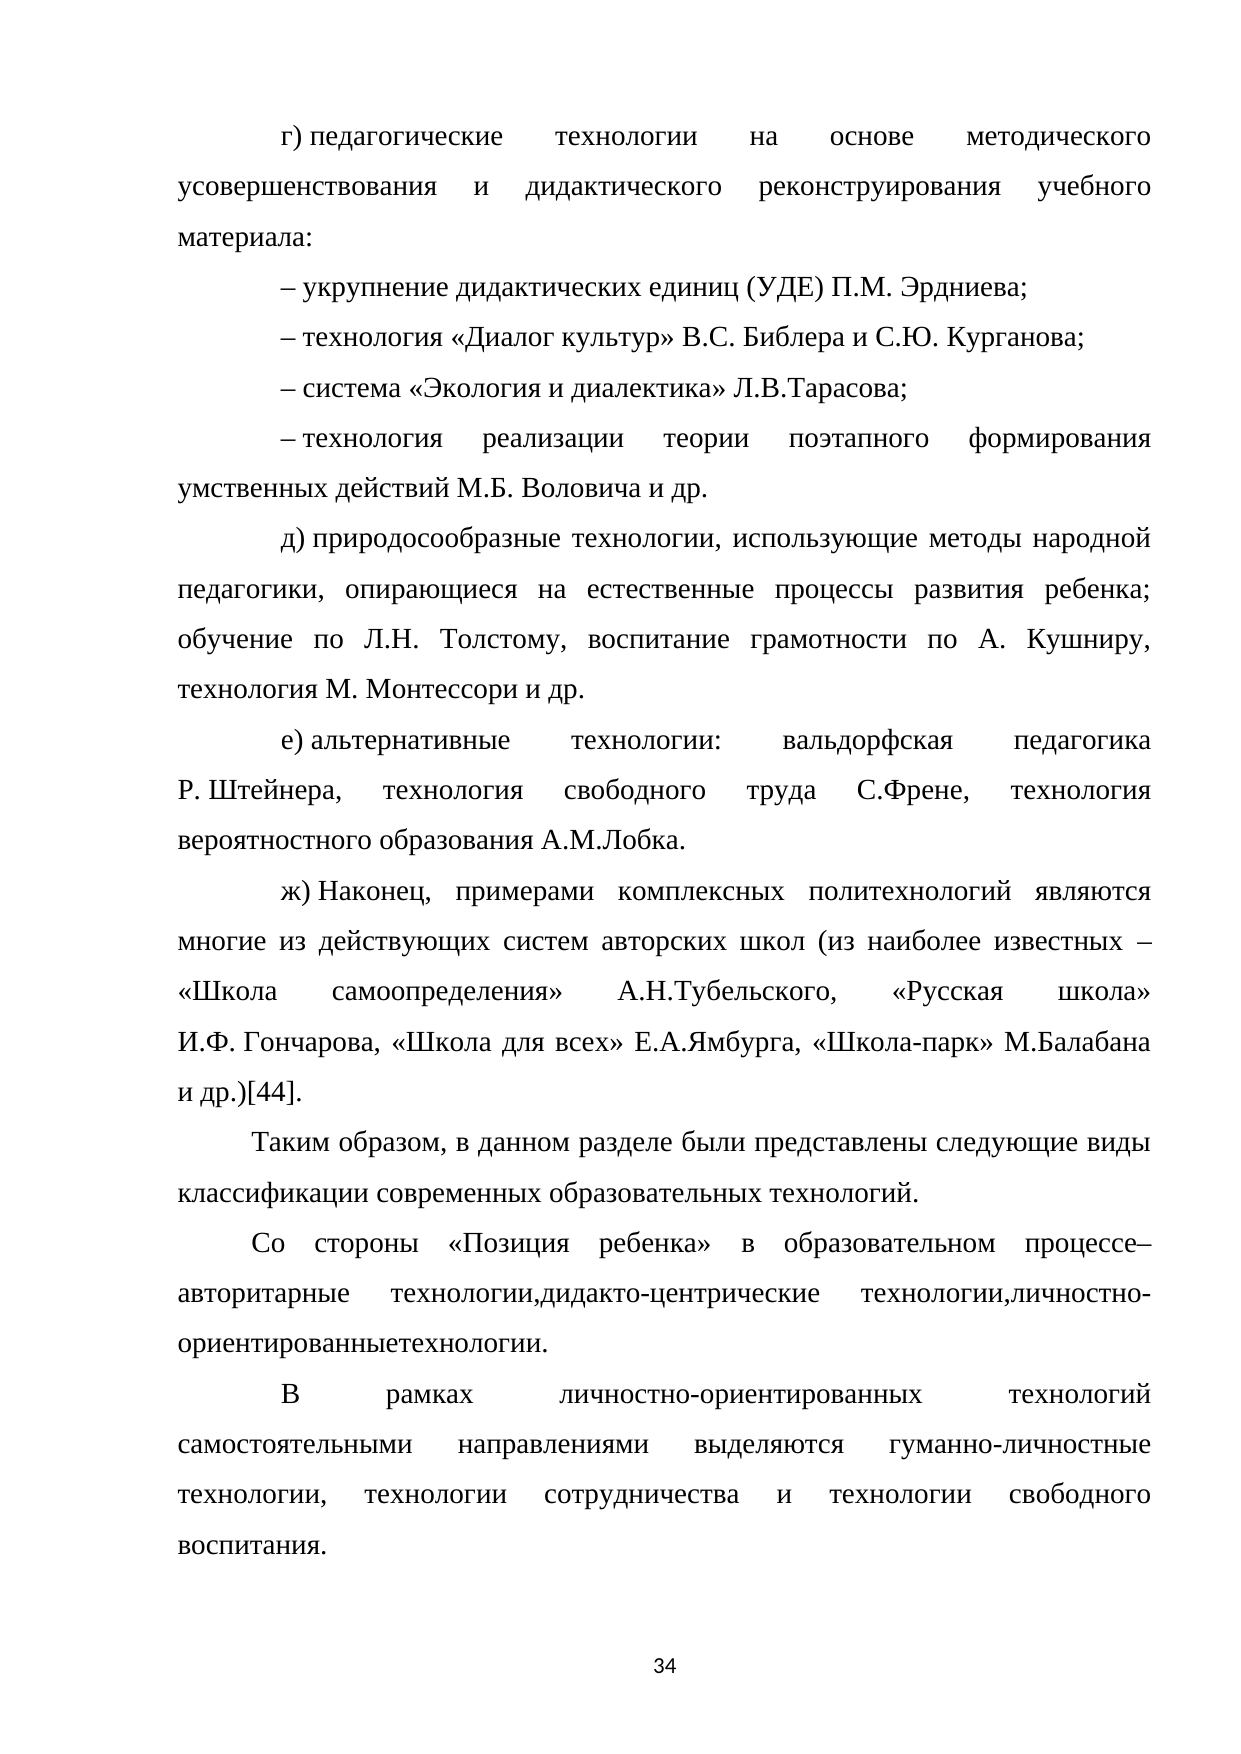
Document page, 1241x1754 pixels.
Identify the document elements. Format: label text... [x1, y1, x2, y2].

text – технология реализации теории поэтапного формирования умственных действий М.Б. Воловича и др. [177, 420, 1152, 504]
text – укрупнение дидактических единиц (УДЕ) П.М. Эрдниева; [177, 269, 1152, 303]
text В рамках личностно-ориентированных технологий самостоятельными направлениями выделяются гуманно-личностные технологии, технологии сотрудничества и технологии свободного воспитания. [177, 1376, 1152, 1560]
text е) альтернативные технологии: вальдорфская педагогика Р. Штейнера, технология свободного труда С.Френе, технология вероятностного образования А.М.Лобка. [177, 722, 1152, 856]
text Со стороны «Позиция ребенка» в образовательном процессе– авторитарные технологии,дидакто-центрические технологии,личностно-ориентированныетехнологии. [177, 1225, 1152, 1359]
text – система «Экология и диалектика» Л.В.Тарасова; [177, 370, 1152, 403]
text г) педагогические технологии на основе методического усовершенствования и дидактического реконструирования учебного материала: [177, 118, 1152, 252]
text ж) Наконец, примерами комплексных политехнологий являются многие из действующих систем авторских школ (из наиболее известных – «Школа самоопределения» А.Н.Тубельского, «Русская школа» И.Ф. Гончарова, «Школа для всех» Е.А.Ямбурга, «Школа-парк» М.Балабана и др.)[44]. [177, 873, 1152, 1108]
text Таким образом, в данном разделе были представлены следующие виды классификации современных образовательных технологий. [177, 1124, 1152, 1208]
text – технология «Диалог культур» B.C. Библера и С.Ю. Курганова; [177, 319, 1152, 353]
text д) природосообразные технологии, использующие методы народной педагогики, опирающиеся на естественные процессы развития ребенка; обучение по Л.Н. Толстому, воспитание грамотности по А. Кушниру, технология М. Монтессори и др. [177, 521, 1152, 705]
